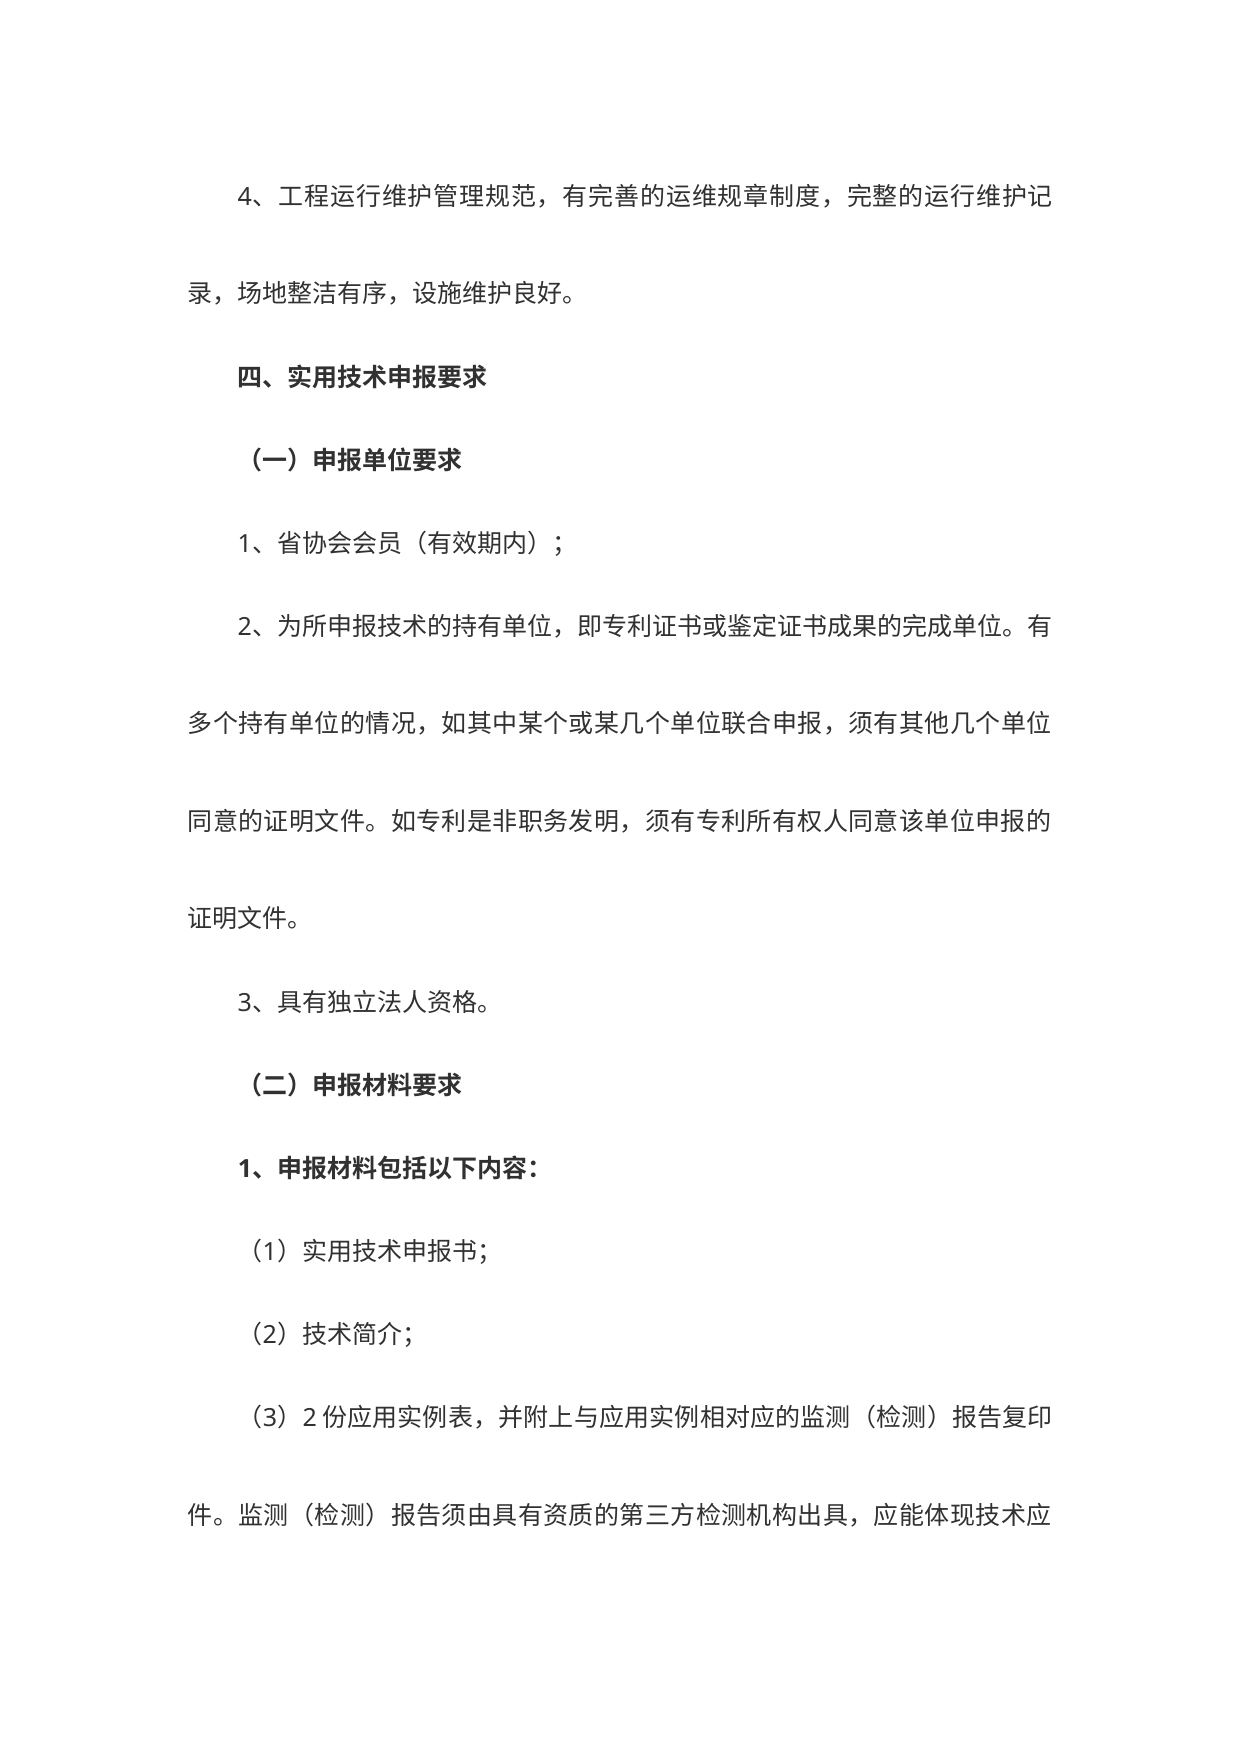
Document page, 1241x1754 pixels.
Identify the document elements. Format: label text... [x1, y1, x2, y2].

text （二）申报材料要求 [187, 1051, 1053, 1116]
text 4、工程运行维护管理规范，有完善的运维规章制度，完整的运行维护记录，场地整洁有序，设施维护良好。 [187, 162, 1053, 324]
text （2）技术简介； [187, 1300, 1053, 1365]
text （一）申报单位要求 [187, 426, 1053, 491]
text 1、申报材料包括以下内容： [187, 1134, 1053, 1199]
text 3、具有独立法人资格。 [187, 968, 1053, 1033]
text 2、为所申报技术的持有单位，即专利证书或鉴定证书成果的完成单位。有多个持有单位的情况，如其中某个或某几个单位联合申报，须有其他几个单位同意的证明文件。如专利是非职务发明，须有专利所有权人同意该单位申报的证明文件。 [187, 592, 1053, 949]
text 1、省协会会员（有效期内）； [187, 509, 1053, 574]
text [187, 1383, 1053, 1546]
text 四、实用技术申报要求 [187, 343, 1053, 408]
text （1）实用技术申报书； [187, 1217, 1053, 1282]
